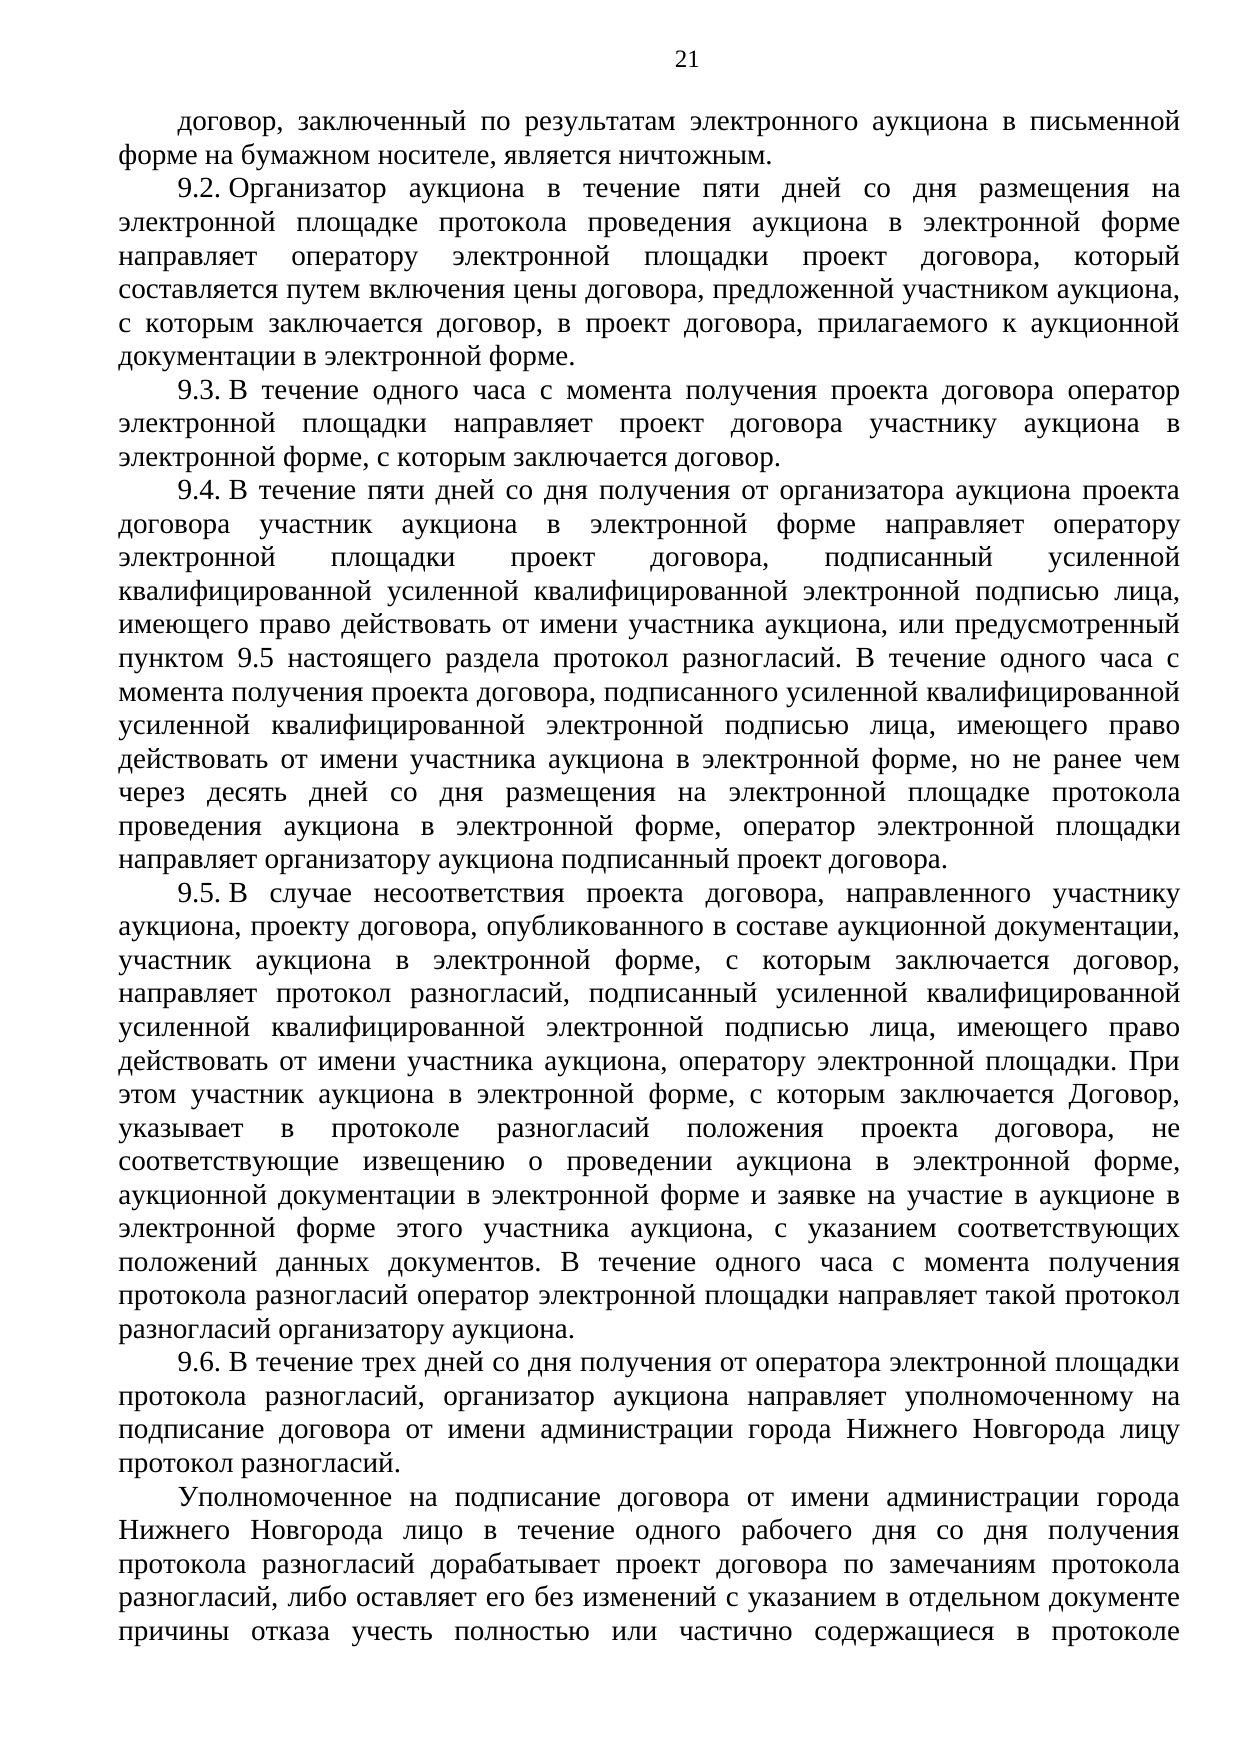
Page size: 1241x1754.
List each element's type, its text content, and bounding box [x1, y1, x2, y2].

text 9.6. В течение трех дней со дня получения от оператора электронной площадки протокола разногласий, организатор аукциона направляет уполномоченному на подписание договора от имени администрации города Нижнего Новгорода лицу протокол разногласий. [118, 1344, 1181, 1479]
text договор, заключенный по результатам электронного аукциона в письменной форме на бумажном носителе, является ничтожным. [118, 103, 1181, 171]
text 9.4. В течение пяти дней со дня получения от организатора аукциона проекта договора участник аукциона в электронной форме направляет оператору электронной площадки проект договора, подписанный усиленной квалифицированной усиленной квалифицированной электронной подписью лица, имеющего право действовать от имени участника аукциона, или предусмотренный пунктом 9.5 настоящего раздела протокол разногласий. В течение одного часа с момента получения проекта договора, подписанного усиленной квалифицированной усиленной квалифицированной электронной подписью лица, имеющего право действовать от имени участника аукциона в электронной форме, но не ранее чем через десять дней со дня размещения на электронной площадке протокола проведения аукциона в электронной форме, оператор электронной площадки направляет организатору аукциона подписанный проект договора. [118, 472, 1181, 875]
text 9.3. В течение одного часа с момента получения проекта договора оператор электронной площадки направляет проект договора участнику аукциона в электронной форме, с которым заключается договор. [118, 372, 1181, 472]
text 9.5. В случае несоответствия проекта договора, направленного участнику аукциона, проекту договора, опубликованного в составе аукционной документации, участник аукциона в электронной форме, с которым заключается договор, направляет протокол разногласий, подписанный усиленной квалифицированной усиленной квалифицированной электронной подписью лица, имеющего право действовать от имени участника аукциона, оператору электронной площадки. При этом участник аукциона в электронной форме, с которым заключается Договор, указывает в протоколе разногласий положения проекта договора, не соответствующие извещению о проведении аукциона в электронной форме, аукционной документации в электронной форме и заявке на участие в аукционе в электронной форме этого участника аукциона, с указанием соответствующих положений данных документов. В течение одного часа с момента получения протокола разногласий оператор электронной площадки направляет такой протокол разногласий организатору аукциона. [118, 875, 1181, 1344]
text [118, 1479, 1181, 1646]
text 9.2. Организатор аукциона в течение пяти дней со дня размещения на электронной площадке протокола проведения аукциона в электронной форме направляет оператору электронной площадки проект договора, который составляется путем включения цены договора, предложенной участником аукциона, с которым заключается договор, в проект договора, прилагаемого к аукционной документации в электронной форме. [118, 171, 1181, 372]
